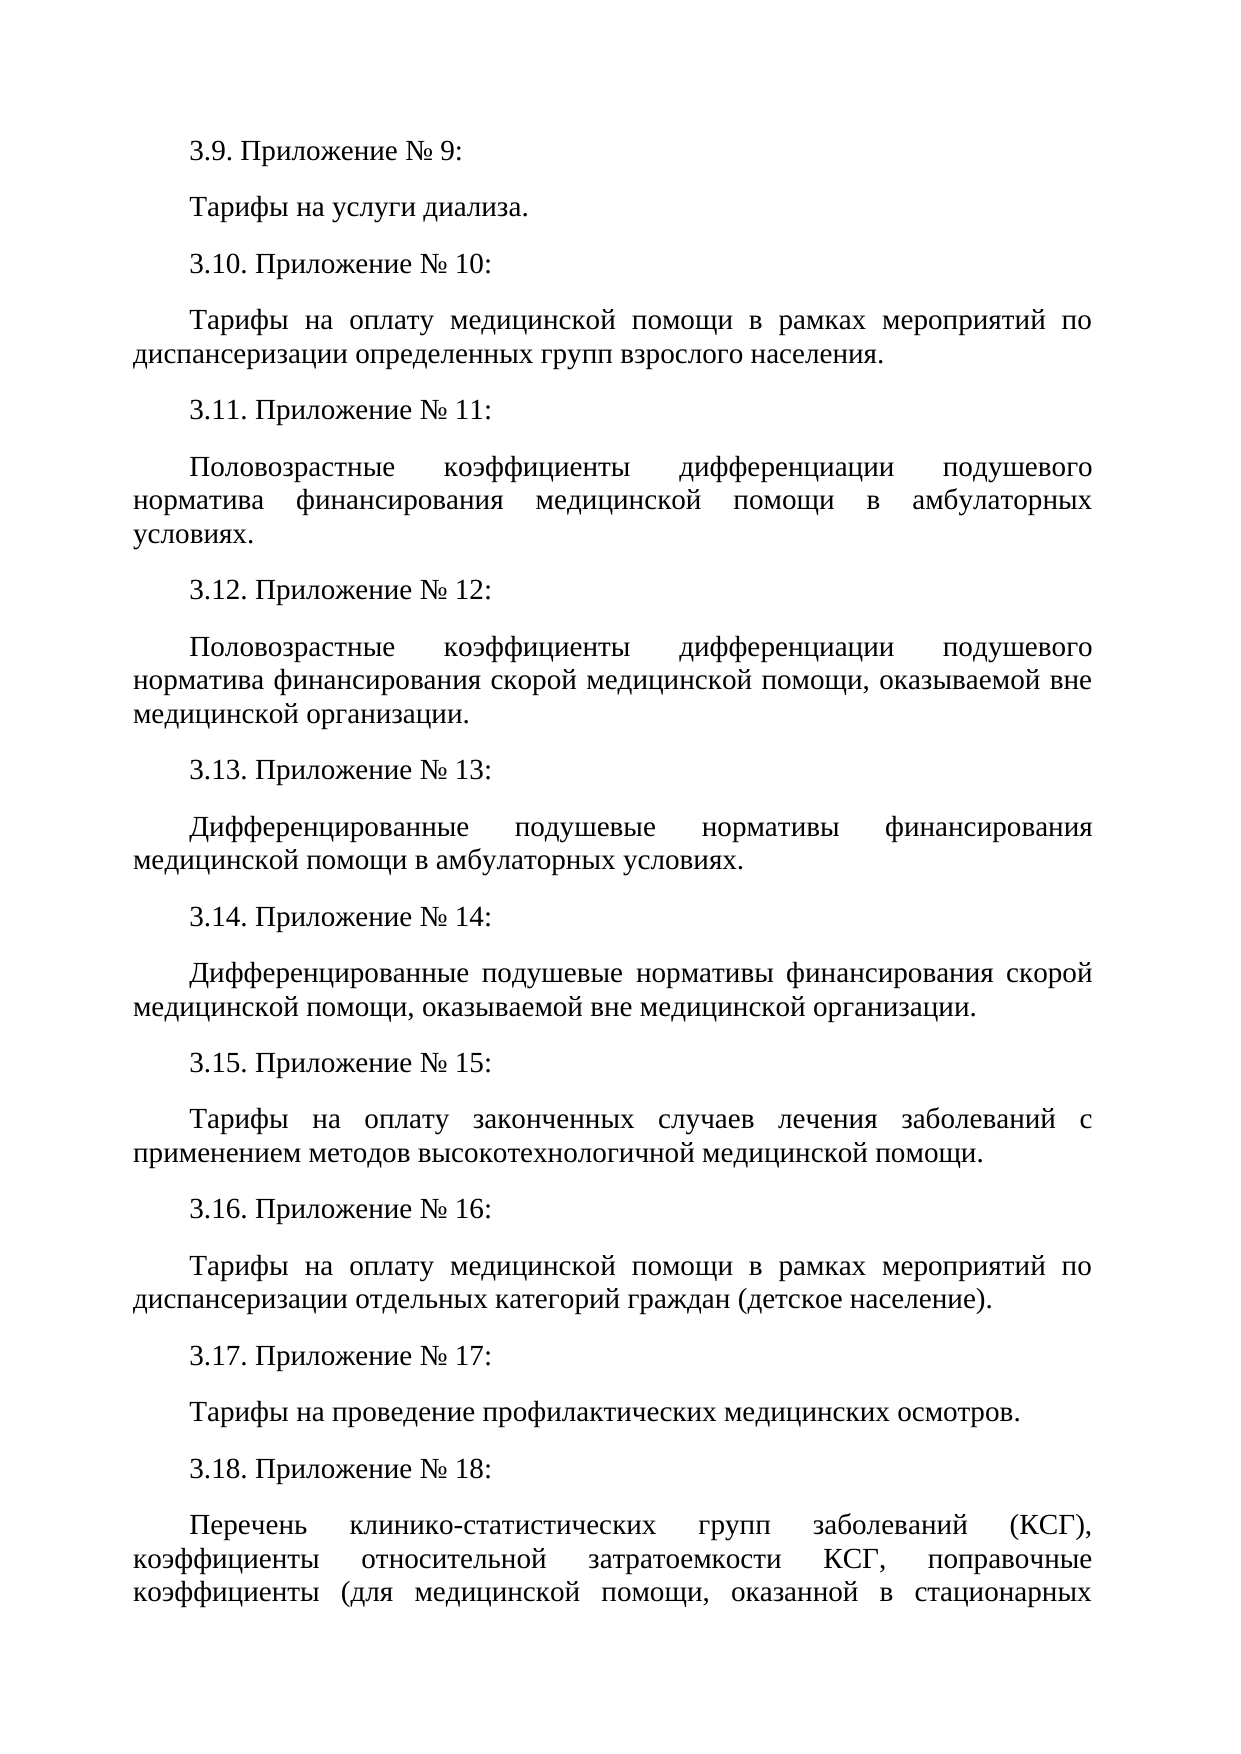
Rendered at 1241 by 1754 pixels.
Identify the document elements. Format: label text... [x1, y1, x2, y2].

text 3.14. Приложение № 14: [133, 899, 1093, 932]
text Тарифы на услуги диализа. [133, 189, 1093, 223]
text 3.13. Приложение № 13: [133, 752, 1093, 786]
text Тарифы на оплату законченных случаев лечения заболеваний с применением методов высокотехнологичной медицинской помощи. [133, 1102, 1093, 1169]
text Тарифы на оплату медицинской помощи в рамках мероприятий по диспансеризации определенных групп взрослого населения. [133, 302, 1093, 369]
text 3.16. Приложение № 16: [133, 1192, 1093, 1225]
text Дифференцированные подушевые нормативы финансирования медицинской помощи в амбулаторных условиях. [133, 809, 1093, 876]
text 3.18. Приложение № 18: [133, 1451, 1093, 1484]
text 3.11. Приложение № 11: [133, 392, 1093, 426]
text 3.15. Приложение № 15: [133, 1045, 1093, 1079]
text Половозрастные коэффициенты дифференциации подушевого норматива финансирования скорой медицинской помощи, оказываемой вне медицинской организации. [133, 629, 1093, 729]
text 3.12. Приложение № 12: [133, 572, 1093, 606]
text Тарифы на проведение профилактических медицинских осмотров. [133, 1394, 1093, 1428]
text Дифференцированные подушевые нормативы финансирования скорой медицинской помощи, оказываемой вне медицинской организации. [133, 955, 1093, 1022]
text 3.17. Приложение № 17: [133, 1338, 1093, 1372]
text 3.9. Приложение № 9: [133, 133, 1093, 166]
text Тарифы на оплату медицинской помощи в рамках мероприятий по диспансеризации отдельных категорий граждан (детское население). [133, 1248, 1093, 1315]
text 3.10. Приложение № 10: [133, 246, 1093, 279]
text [133, 1507, 1093, 1608]
text Половозрастные коэффициенты дифференциации подушевого норматива финансирования медицинской помощи в амбулаторных условиях. [133, 449, 1093, 549]
